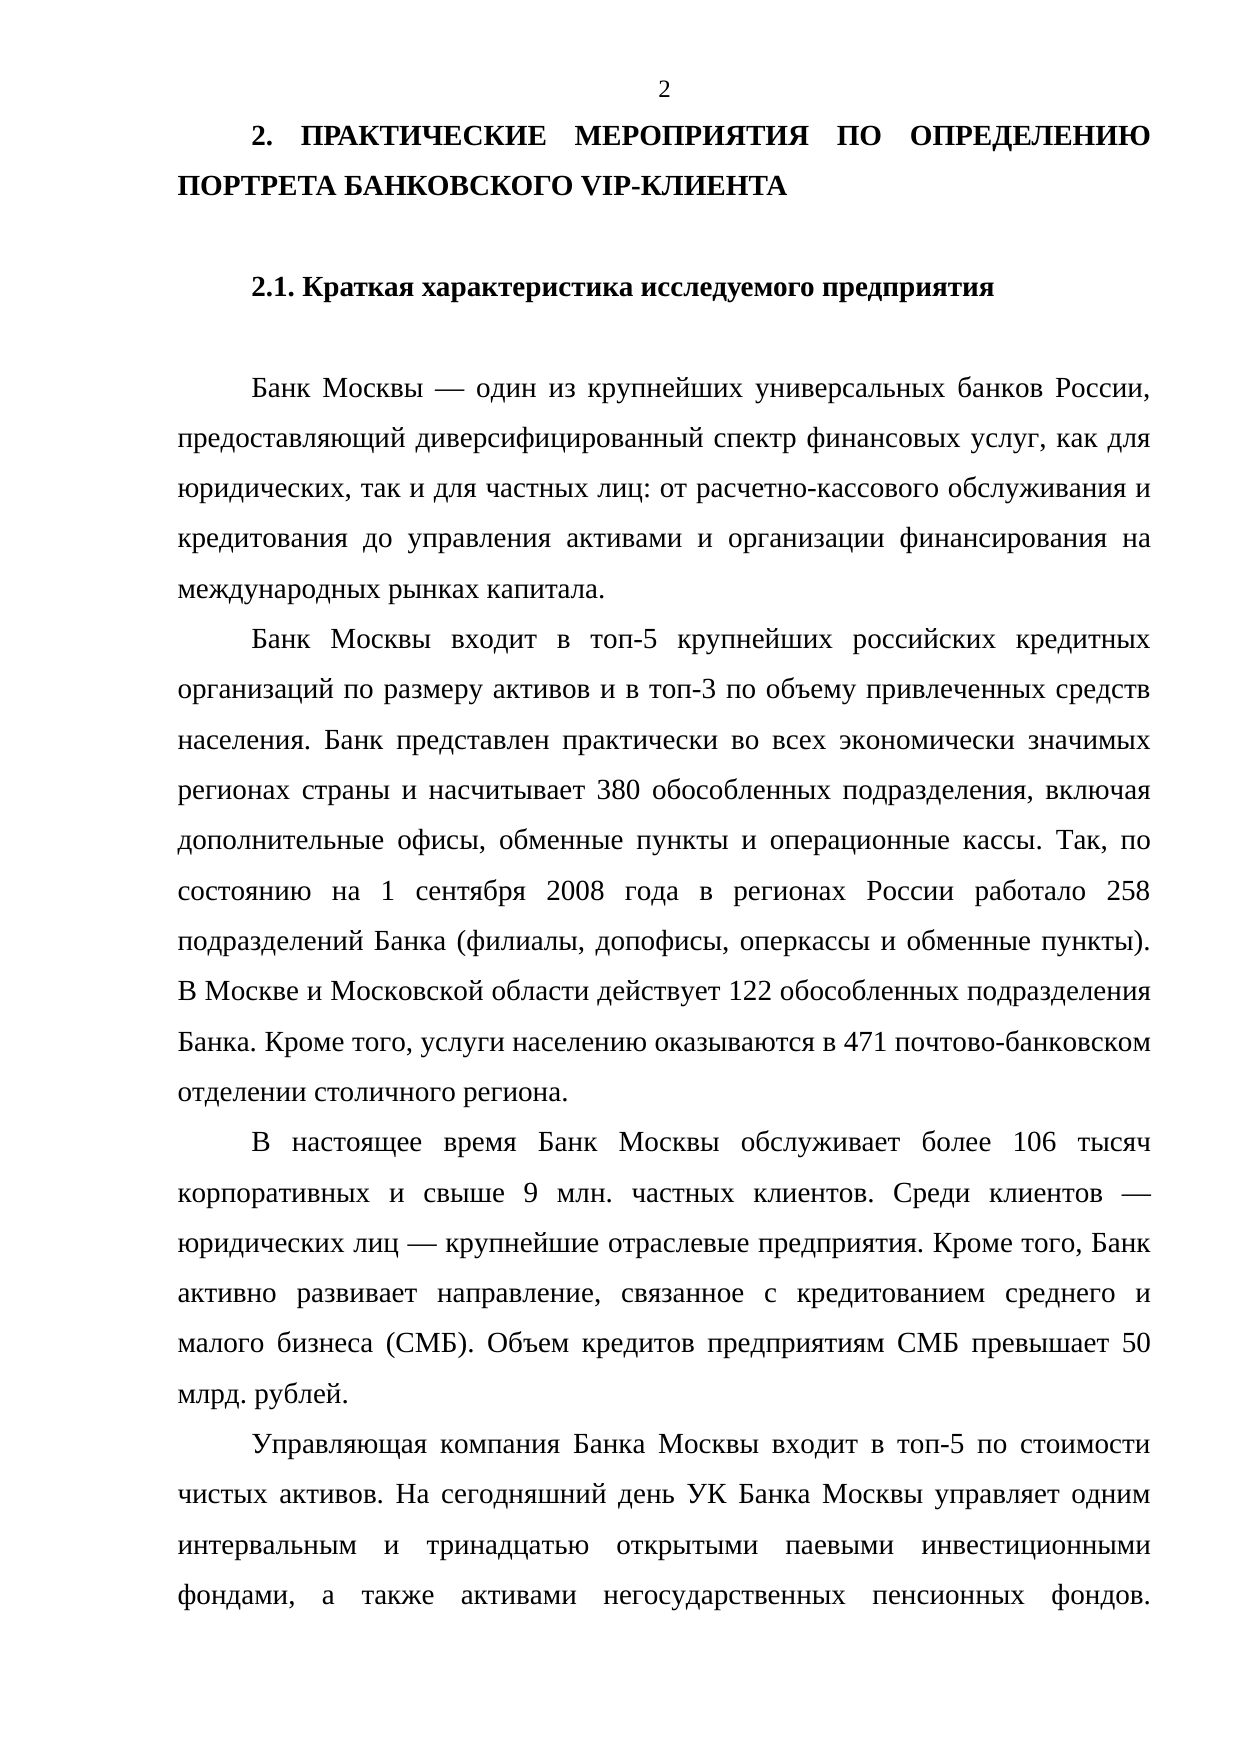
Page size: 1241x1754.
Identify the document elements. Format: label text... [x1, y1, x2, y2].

text Банк Москвы входит в топ-5 крупнейших российских кредитных организаций по размеру активов и в топ-3 по объему привлеченных средств населения. Банк представлен практически во всех экономически значимых регионах страны и насчитывает 380 обособленных подразделения, включая дополнительные офисы, обменные пункты и операционные кассы. Так, по состоянию на 1 сентября 2008 года в регионах России работало 258 подразделений Банка (филиалы, допофисы, оперкассы и обменные пункты). В Москве и Московской области действует 122 обособленных подразделения Банка. Кроме того, услуги населению оказываются в 471 почтово-банковском отделении столичного региона. [177, 621, 1152, 1108]
subtitle 2.1. Краткая характеристика исследуемого предприятия [177, 269, 1152, 303]
text Банк Москвы — один из крупнейших универсальных банков России, предоставляющий диверсифицированный спектр финансовых услуг, как для юридических, так и для частных лиц: от расчетно-кассового обслуживания и кредитования до управления активами и организации финансирования на международных рынках капитала. [177, 370, 1152, 604]
text В настоящее время Банк Москвы обслуживает более 106 тысяч корпоративных и свыше 9 млн. частных клиентов. Среди клиентов — юридических лиц — крупнейшие отраслевые предприятия. Кроме того, Банк активно развивает направление, связанное с кредитованием среднего и малого бизнеса (СМБ). Объем кредитов предприятиям СМБ превышает 50 млрд. рублей. [177, 1124, 1152, 1409]
subtitle 2. ПРАКТИЧЕСКИЕ МЕРОПРИЯТИЯ ПО ОПРЕДЕЛЕНИЮ ПОРТРЕТА БАНКОВСКОГО VIP-КЛИЕНТА [177, 118, 1152, 202]
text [177, 1426, 1152, 1611]
